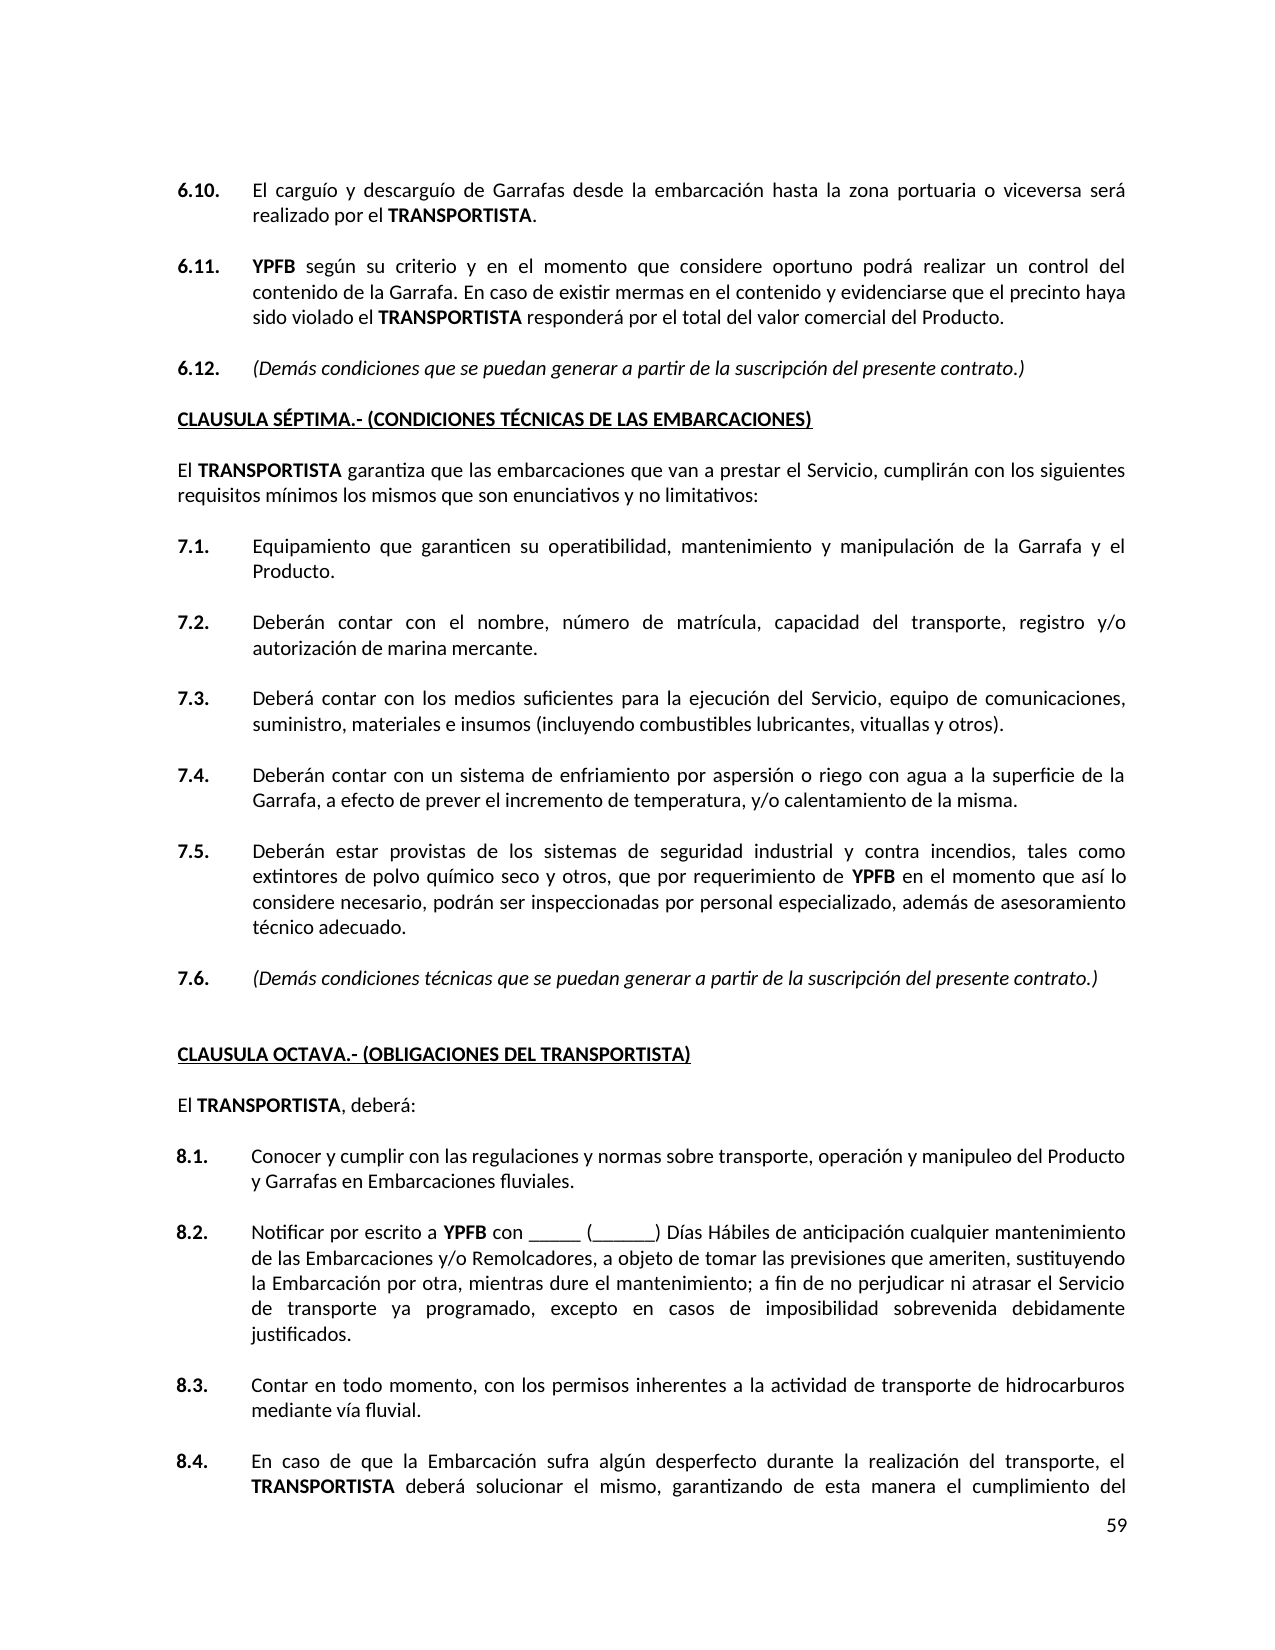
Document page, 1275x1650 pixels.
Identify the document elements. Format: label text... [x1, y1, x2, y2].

list (Demás condiciones que se puedan generar a partir de la suscripción del presente contrato.) [177, 355, 1127, 381]
list Deberán contar con el nombre, número de matrícula, capacidad del transporte, registro y/o autorización de marina mercante. [177, 609, 1127, 660]
text CLAUSULA OCTAVA.- (OBLIGACIONES DEL TRANSPORTISTA) [177, 1041, 1127, 1067]
list YPFB según su criterio y en el momento que considere oportuno podrá realizar un control del contenido de la Garrafa. En caso de existir mermas en el contenido y evidenciarse que el precinto haya sido violado el TRANSPORTISTA responderá por el total del valor comercial del Producto. [177, 253, 1127, 330]
list (Demás condiciones técnicas que se puedan generar a partir de la suscripción del presente contrato.) [177, 965, 1127, 991]
list Deberán estar provistas de los sistemas de seguridad industrial y contra incendios, tales como extintores de polvo químico seco y otros, que por requerimiento de YPFB en el momento que así lo considere necesario, podrán ser inspeccionadas por personal especializado, además de asesoramiento técnico adecuado. [177, 838, 1127, 940]
list Conocer y cumplir con las regulaciones y normas sobre transporte, operación y manipuleo del Producto y Garrafas en Embarcaciones fluviales. [176, 1143, 1127, 1194]
list Notificar por escrito a YPFB con _____ (______) Días Hábiles de anticipación cualquier mantenimiento de las Embarcaciones y/o Remolcadores, a objeto de tomar las previsiones que ameriten, sustituyendo la Embarcación por otra, mientras dure el mantenimiento; a fin de no perjudicar ni atrasar el Servicio de transporte ya programado, excepto en casos de imposibilidad sobrevenida debidamente justificados. [176, 1219, 1127, 1346]
text El TRANSPORTISTA, deberá: [177, 1092, 1127, 1118]
text El TRANSPORTISTA garantiza que las embarcaciones que van a prestar el Servicio, cumplirán con los siguientes requisitos mínimos los mismos que son enunciativos y no limitativos: [177, 457, 1127, 508]
list Deberá contar con los medios suficientes para la ejecución del Servicio, equipo de comunicaciones, suministro, materiales e insumos (incluyendo combustibles lubricantes, vituallas y otros). [177, 686, 1127, 736]
list Deberán contar con un sistema de enfriamiento por aspersión o riego con agua a la superficie de la Garrafa, a efecto de prever el incremento de temperatura, y/o calentamiento de la misma. [177, 762, 1127, 813]
list El carguío y descarguío de Garrafas desde la embarcación hasta la zona portuaria o viceversa será realizado por el TRANSPORTISTA. [177, 177, 1127, 228]
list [176, 1448, 1127, 1499]
text CLAUSULA SÉPTIMA.- (CONDICIONES TÉCNICAS DE LAS EMBARCACIONES) [177, 406, 1127, 431]
list Contar en todo momento, con los permisos inherentes a la actividad de transporte de hidrocarburos mediante vía fluvial. [176, 1372, 1127, 1423]
list Equipamiento que garanticen su operatibilidad, mantenimiento y manipulación de la Garrafa y el Producto. [177, 533, 1127, 584]
